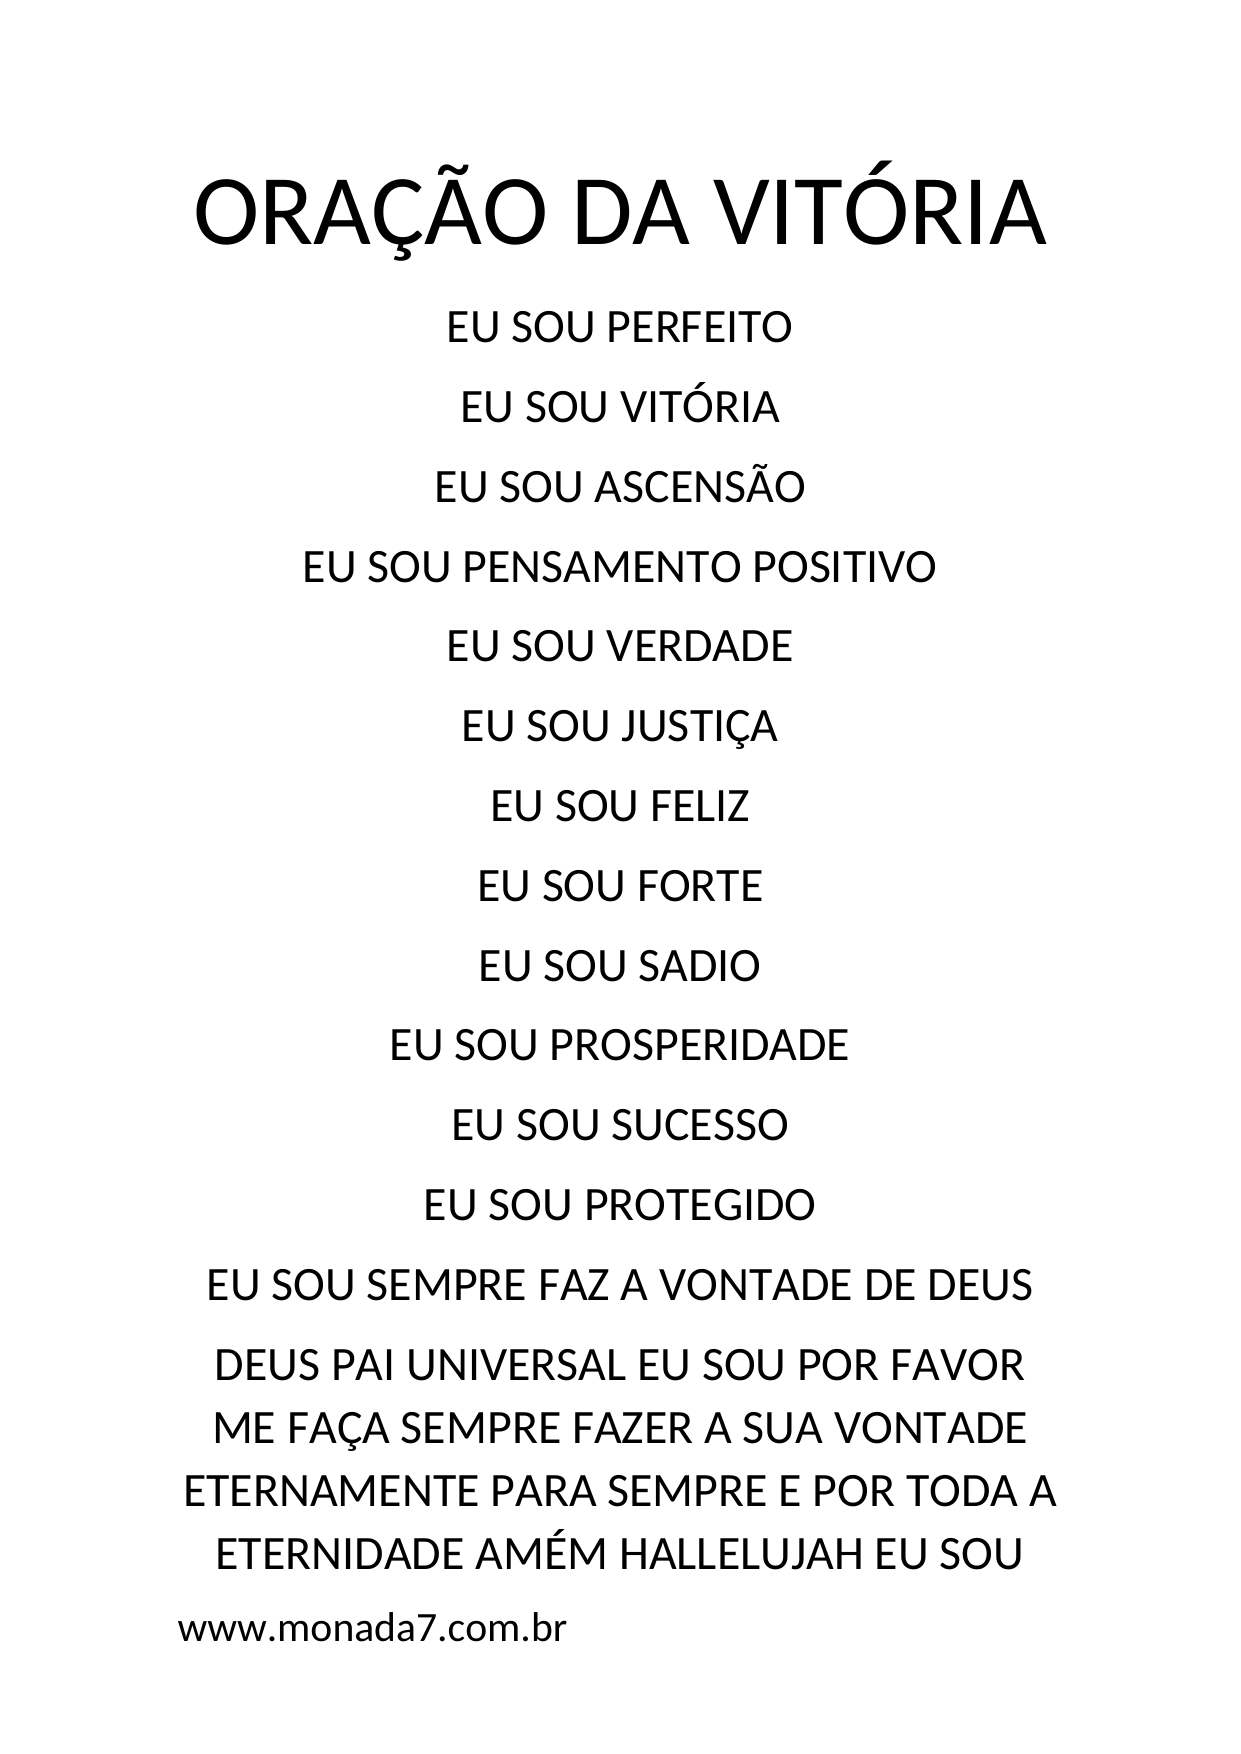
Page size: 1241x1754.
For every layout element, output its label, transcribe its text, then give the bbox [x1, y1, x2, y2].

text EU SOU SADIO [177, 934, 1063, 993]
text ORAÇÃO DA VITÓRIA [177, 148, 1063, 270]
text EU SOU ASCENSÃO [177, 456, 1063, 514]
text EU SOU PROTEGIDO [177, 1174, 1063, 1232]
text DEUS PAI UNIVERSAL EU SOU POR FAVOR ME FAÇA SEMPRE FAZER A SUA VONTADE ETERNAMENTE PARA SEMPRE E POR TODA A ETERNIDADE AMÉM HALLELUJAH EU SOU [177, 1333, 1063, 1581]
text EU SOU FELIZ [177, 775, 1063, 833]
text EU SOU JUSTIÇA [177, 695, 1063, 753]
text EU SOU SEMPRE FAZ A VONTADE DE DEUS [177, 1253, 1063, 1312]
text EU SOU PERFEITO [177, 296, 1063, 354]
text EU SOU PENSAMENTO POSITIVO [177, 535, 1063, 594]
text EU SOU VITÓRIA [177, 376, 1063, 434]
text EU SOU SUCESSO [177, 1094, 1063, 1152]
text EU SOU VERDADE [177, 615, 1063, 674]
text EU SOU PROSPERIDADE [177, 1014, 1063, 1073]
text EU SOU FORTE [177, 854, 1063, 913]
